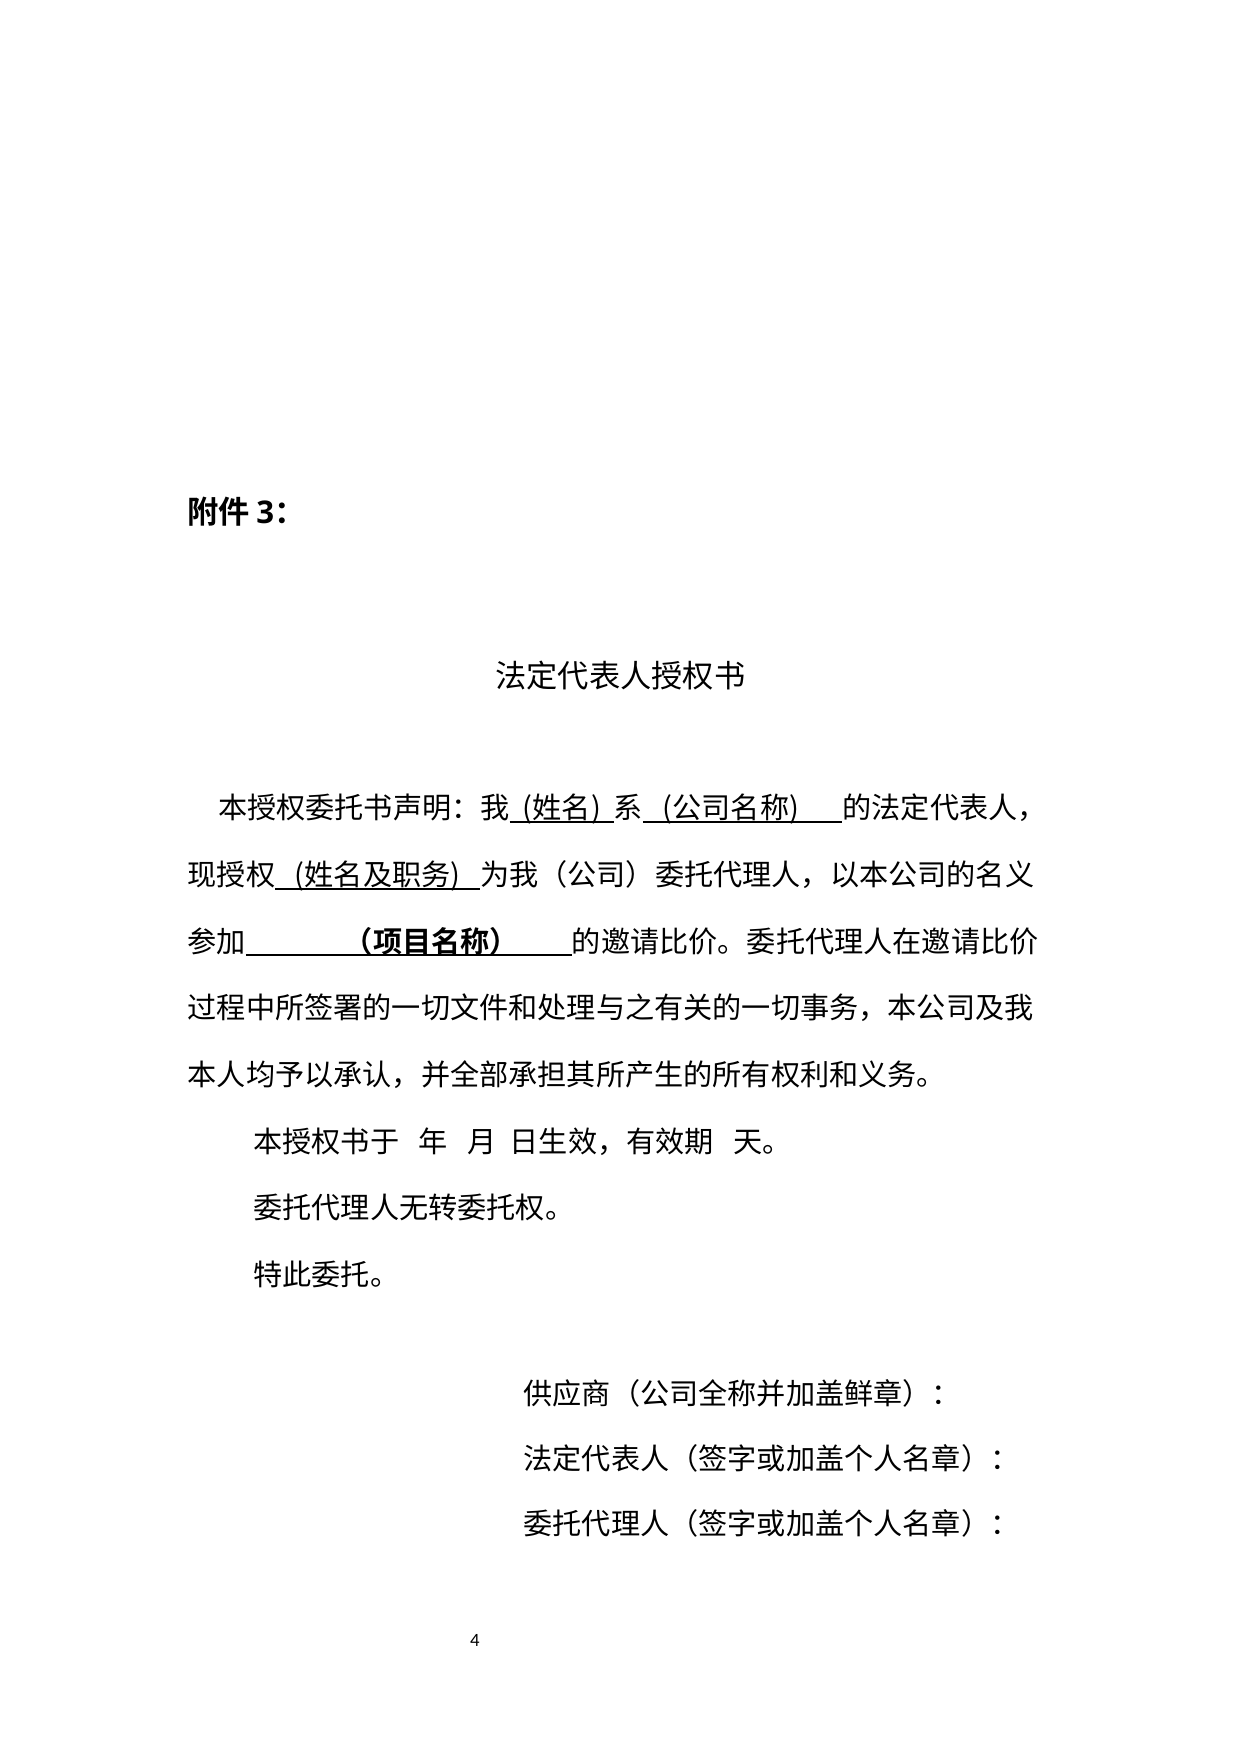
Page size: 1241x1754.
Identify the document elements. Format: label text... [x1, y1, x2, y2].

text 法定代表人授权书 [187, 641, 1053, 706]
text 本授权书于 年 月 日生效，有效期 天。 [187, 1099, 1053, 1165]
text 供应商（公司全称并加盖鲜章）： [173, 1359, 1089, 1424]
text 附件3： [187, 477, 1053, 542]
text 本授权委托书声明：我 (姓名) 系 (公司名称) 的法定代表人，现授权 (姓名及职务) 为我（公司）委托代理人，以本公司的名义参加 （项目名称） 的邀请比价。委托代理人在邀请比价过程中所签署的一切文件和处理与之有关的一切事务，本公司及我本人均予以承认，并全部承担其所产生的所有权利和义务。 [187, 765, 1053, 1099]
text 委托代理人（签字或加盖个人名章）： [173, 1489, 1089, 1554]
text 委托代理人无转委托权。 [187, 1165, 1053, 1232]
text 法定代表人（签字或加盖个人名章）： [173, 1424, 1089, 1489]
text 特此委托。 [187, 1232, 1053, 1299]
